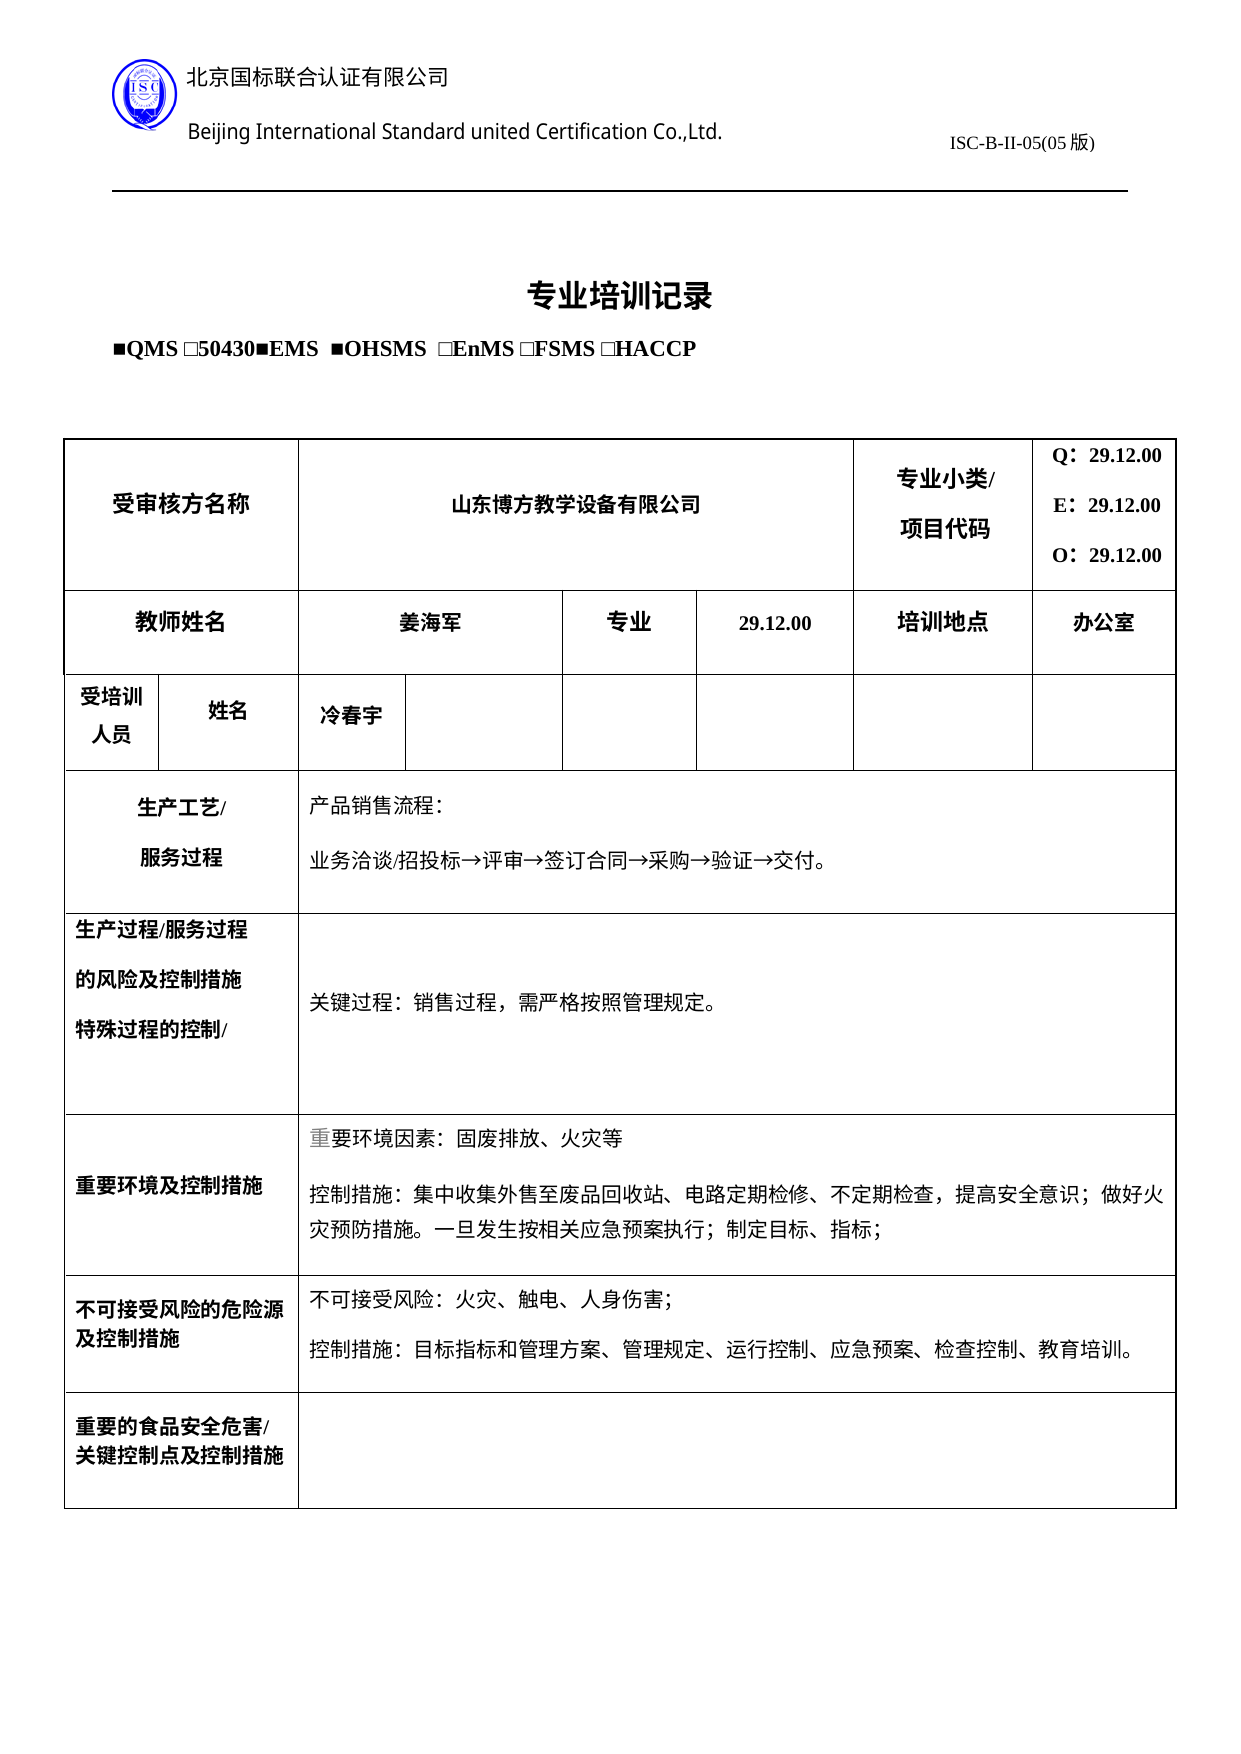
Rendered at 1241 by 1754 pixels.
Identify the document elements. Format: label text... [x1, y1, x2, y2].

table_cell 重要的食品安全危害/关键控制点及控制措施 [65, 1393, 298, 1508]
text ■QMS □50430■EMS ■OHSMS □EnMS □FSMS □HACCP [112, 335, 1128, 362]
table_cell [563, 675, 696, 770]
table_cell 重要环境及控制措施 [65, 1115, 298, 1275]
table_cell 生产过程/服务过程 的风险及控制措施 特殊过程的控制/ [65, 914, 298, 1114]
table_cell 不可接受风险的危险源及控制措施 [65, 1276, 298, 1392]
table_cell 关键过程：销售过程，需严格按照管理规定。 [299, 914, 1175, 1114]
table_cell [406, 675, 562, 770]
table_cell [697, 675, 853, 770]
table_cell [854, 675, 1032, 770]
table_cell 29.12.00 [697, 591, 853, 673]
table_cell 受培训人员 [65, 675, 158, 770]
table_header Q：29.12.00 E：29.12.00 O：29.12.00 [1033, 440, 1175, 589]
table_cell 生产工艺/ 服务过程 [65, 771, 298, 913]
table_cell 重要环境因素：固废排放、火灾等 控制措施：集中收集外售至废品回收站、电路定期检修、不定期检查，提高安全意识；做好火灾预防措施。一旦发生按相关应急预案执行；制定目标、指标； [299, 1115, 1175, 1275]
text 专业培训记录 [112, 277, 1128, 314]
picture [112, 59, 180, 131]
table_cell 不可接受风险：火灾、触电、人身伤害； 控制措施：目标指标和管理方案、管理规定、运行控制、应急预案、检查控制、教育培训。 [299, 1276, 1175, 1392]
table_cell [1033, 675, 1175, 770]
table_header 专业小类/ 项目代码 [854, 440, 1032, 589]
table_header 受审核方名称 [65, 440, 298, 589]
table_cell 姜海军 [299, 591, 562, 673]
table_cell 专业 [563, 591, 696, 673]
table_cell 产品销售流程： 业务洽谈/招投标→评审→签订合同→采购→验证→交付。 [299, 771, 1175, 913]
table_cell 培训地点 [854, 591, 1032, 673]
table_cell 教师姓名 [65, 591, 298, 673]
table_cell [299, 1393, 1175, 1508]
table_cell 办公室 [1033, 591, 1175, 673]
table_cell 姓名 [159, 675, 298, 770]
table_cell 冷春宇 [299, 675, 405, 770]
table_header 山东博方教学设备有限公司 [299, 440, 853, 589]
